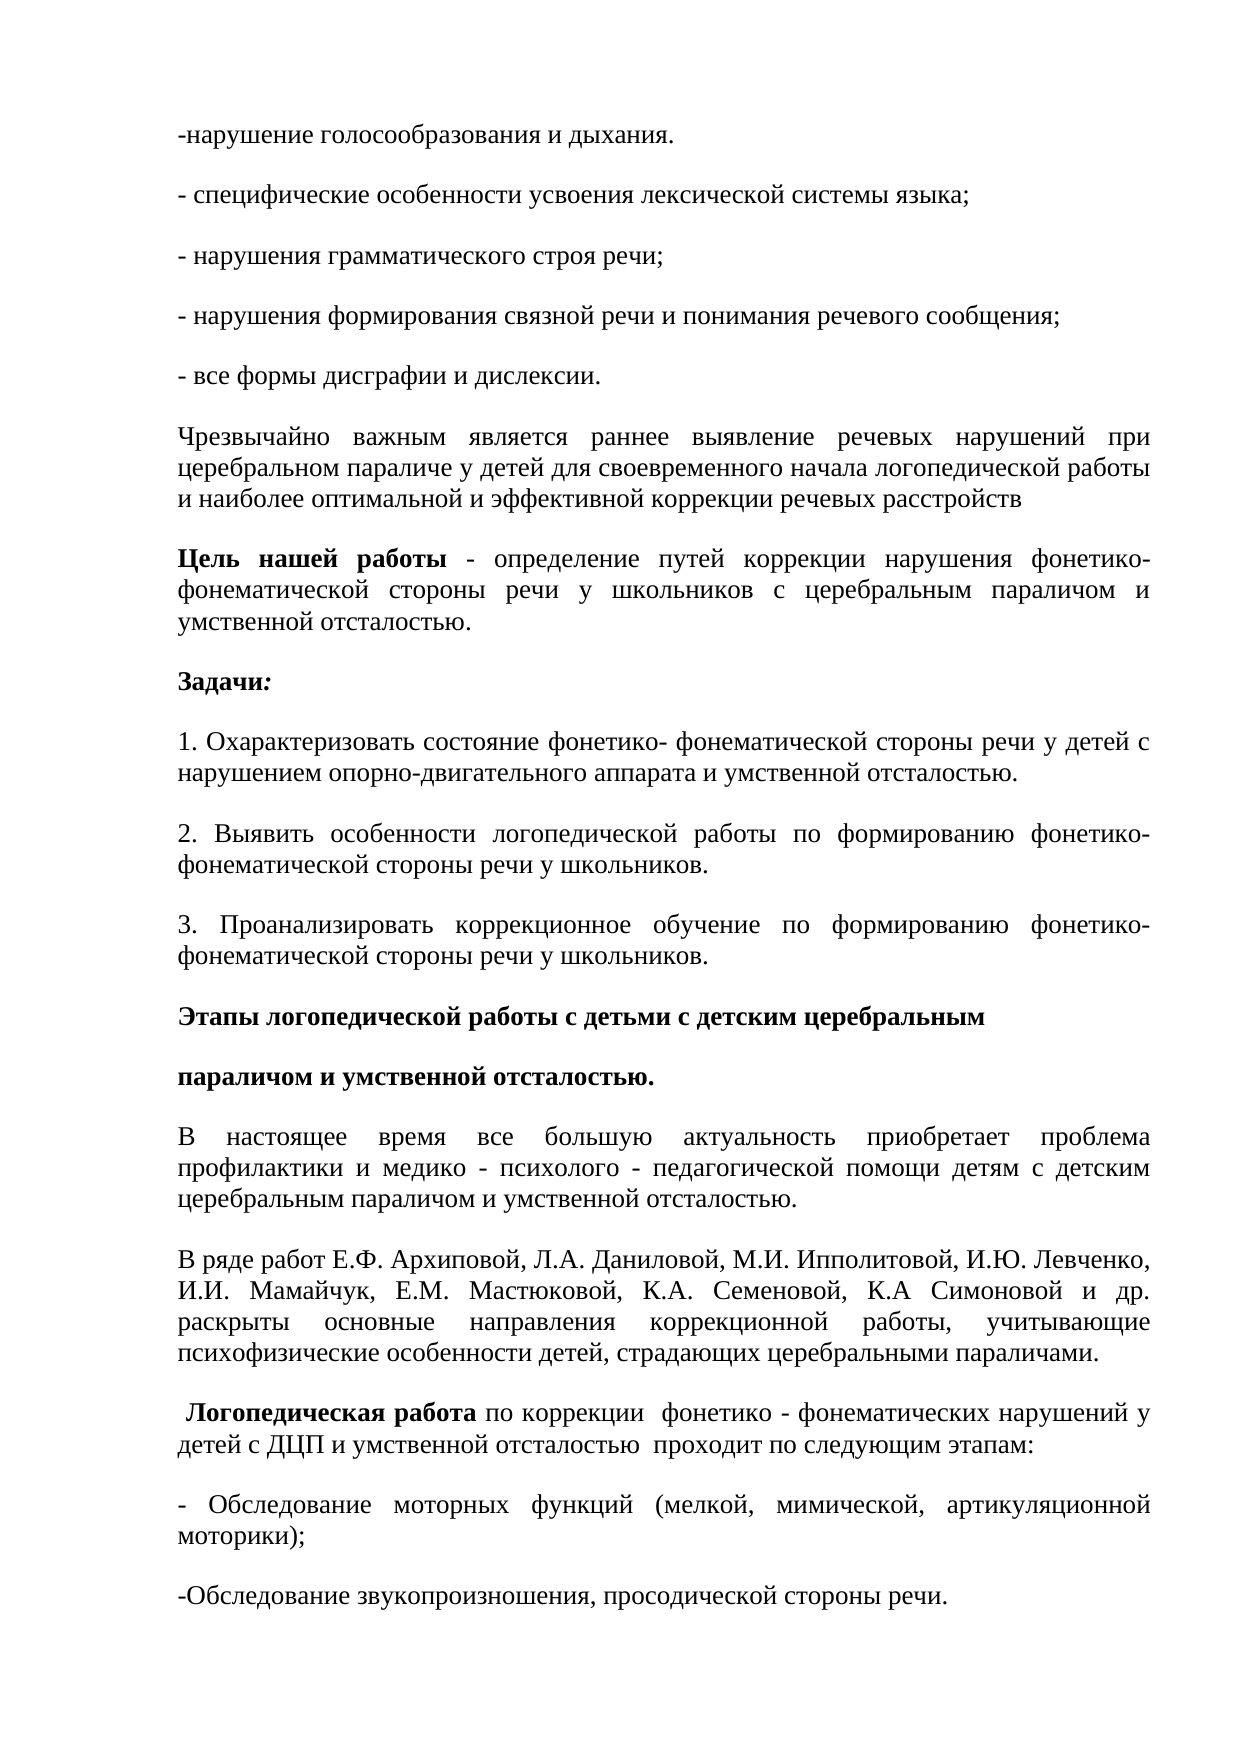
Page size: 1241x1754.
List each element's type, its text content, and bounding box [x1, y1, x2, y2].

text Логопедическая работа по коррекции фонетико - фонематических нарушений у детей с ДЦП и умственной отсталостью проходит по следующим этапам: [177, 1397, 1152, 1459]
text Цель нашей работы - определение путей коррекции нарушения фонетико-фонематической стороны речи у школьников с церебральным параличом и умственной отсталостью. [177, 542, 1152, 636]
text 2. Выявить особенности логопедической работы по формированию фонетико-фонематической стороны речи у школьников. [177, 817, 1152, 879]
text параличом и умственной отсталостью. [177, 1060, 1152, 1091]
text В настоящее время все большую актуальность приобретает проблема профилактики и медико - психолого - педагогической помощи детям с детским церебральным параличом и умственной отсталостью. [177, 1120, 1152, 1214]
text - нарушения грамматического строя речи; [177, 239, 1152, 270]
text Этапы логопедической работы с детьми с детским церебральным [177, 999, 1152, 1031]
text Чрезвычайно важным является раннее выявление речевых нарушений при церебральном параличе у детей для своевременного начала логопедической работы и наиболее оптимальной и эффективной коррекции речевых расстройств [177, 420, 1152, 513]
text -Обследование звукопроизношения, просодической стороны речи. [177, 1579, 1152, 1611]
text - Обследование моторных функций (мелкой, мимической, артикуляционной моторики); [177, 1488, 1152, 1550]
text - все формы дисграфии и дислексии. [177, 359, 1152, 391]
text В ряде работ Е.Ф. Архиповой, Л.А. Даниловой, М.И. Ипполитовой, И.Ю. Левченко, И.И. Мамайчук, Е.М. Мастюковой, К.А. Семеновой, К.А Симоновой и др. раскрыты основные направления коррекционной работы, учитывающие психофизические особенности детей, страдающих церебральными параличами. [177, 1243, 1152, 1367]
text - нарушения формирования связной речи и понимания речевого сообщения; [177, 299, 1152, 330]
text 3. Проанализировать коррекционное обучение по формированию фонетико-фонематической стороны речи у школьников. [177, 908, 1152, 970]
text - специфические особенности усвоения лексической системы языка; [177, 178, 1152, 209]
text -нарушение голосообразования и дыхания. [177, 118, 1152, 149]
text 1. Охарактеризовать состояние фонетико- фонематической стороны речи у детей с нарушением опорно-двигательного аппарата и умственной отсталостью. [177, 725, 1152, 787]
text Задачи: [177, 665, 1152, 696]
